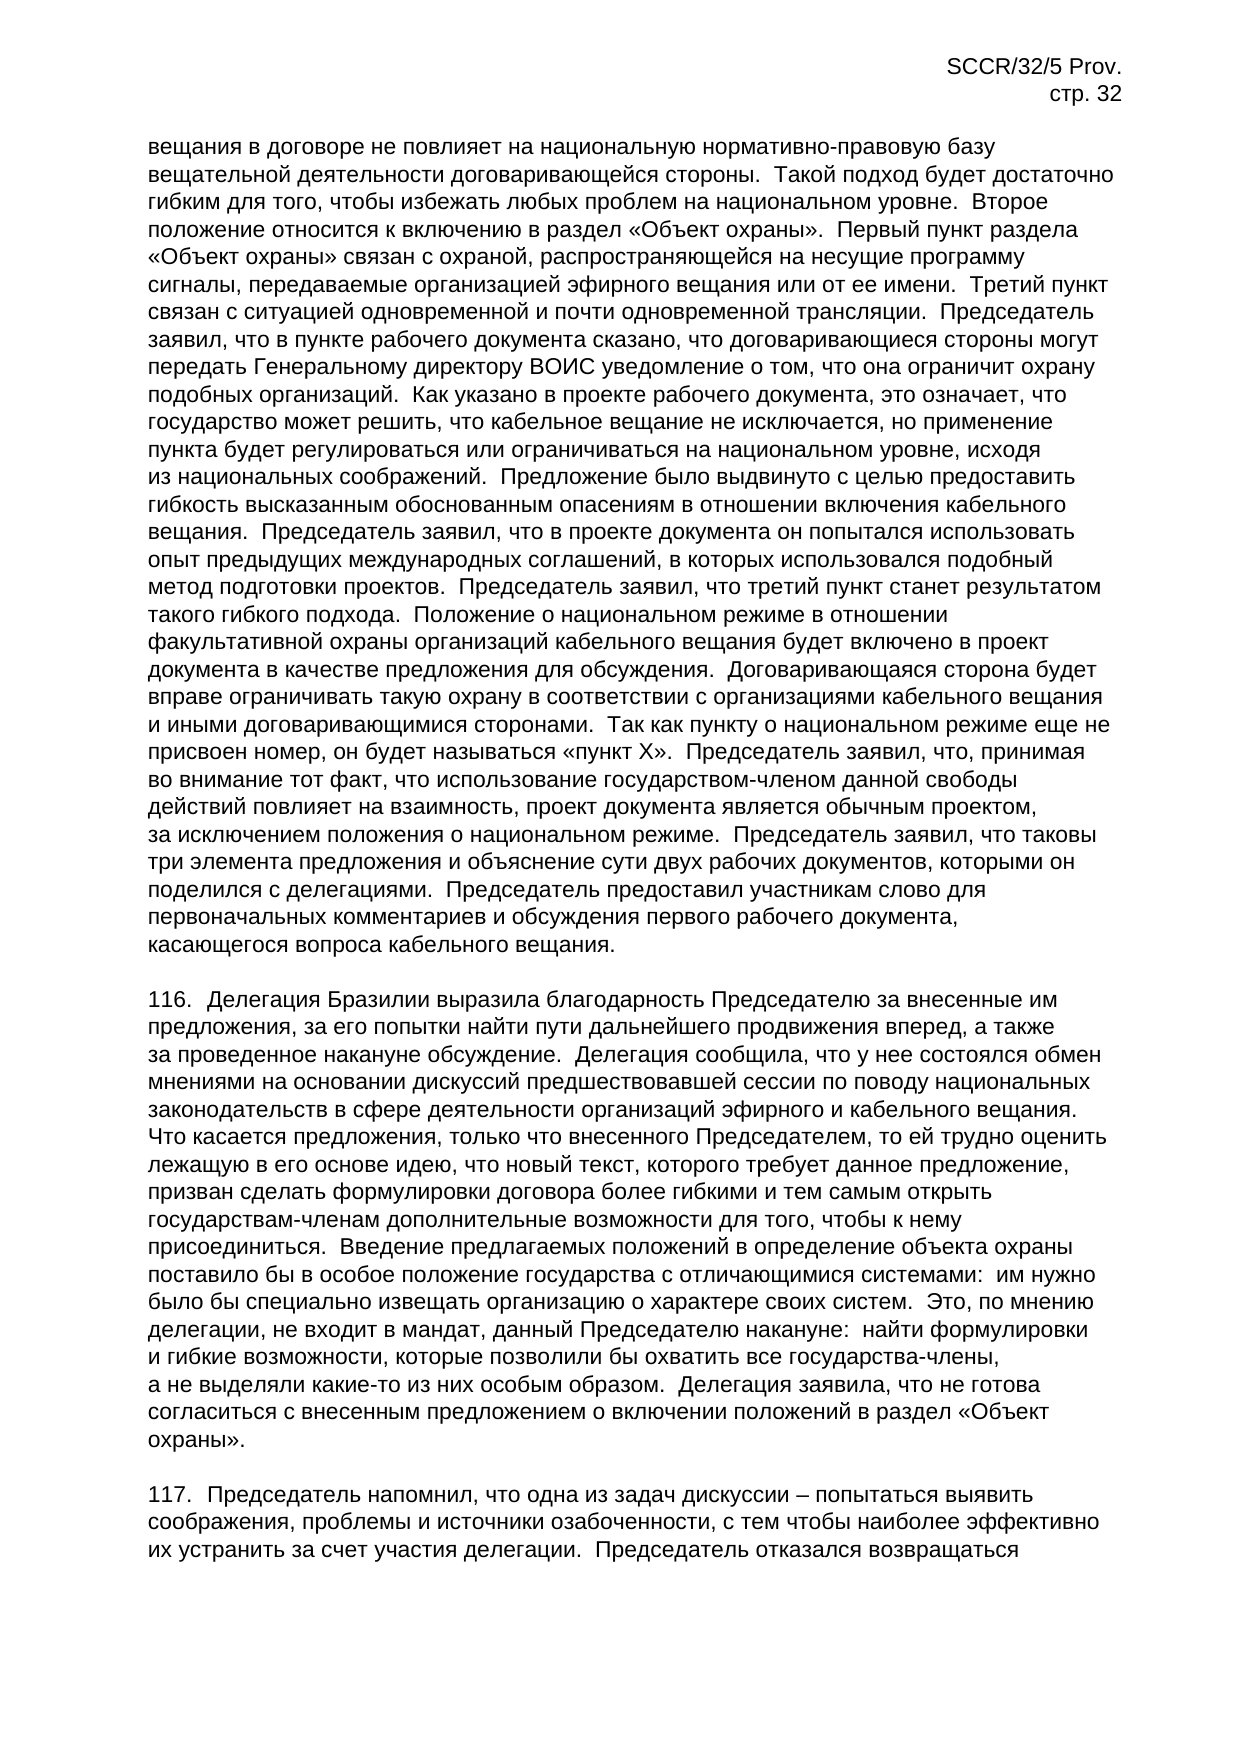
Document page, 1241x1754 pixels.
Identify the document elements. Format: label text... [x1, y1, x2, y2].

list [148, 1480, 1122, 1562]
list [148, 132, 1122, 957]
list Делегация Бразилии выразила благодарность Председателю за внесенные им предложения, за его попытки найти пути дальнейшего продвижения вперед, а также за проведенное накануне обсуждение. Делегация сообщила, что у нее состоялся обмен мнениями на основании дискуссий предшествовавшей сессии по поводу национальных законодательств в сфере деятельности организаций эфирного и кабельного вещания. Что касается предложения, только что внесенного Председателем, то ей трудно оценить лежащую в его основе идею, что новый текст, которого требует данное предложение, призван сделать формулировки договора более гибкими и тем самым открыть государствам-членам дополнительные возможности для того, чтобы к нему присоединиться. Введение предлагаемых положений в определение объекта охраны поставило бы в особое положение государства с отличающимися системами: им нужно было бы специально извещать организацию о характере своих систем. Это, по мнению делегации, не входит в мандат, данный Председателю накануне: найти формулировки и гибкие возможности, которые позволили бы охватить все государства-члены, а не выделяли какие-то из них особым образом. Делегация заявила, что не готова согласиться с внесенным предложением о включении положений в раздел «Объект охраны». [148, 985, 1122, 1452]
